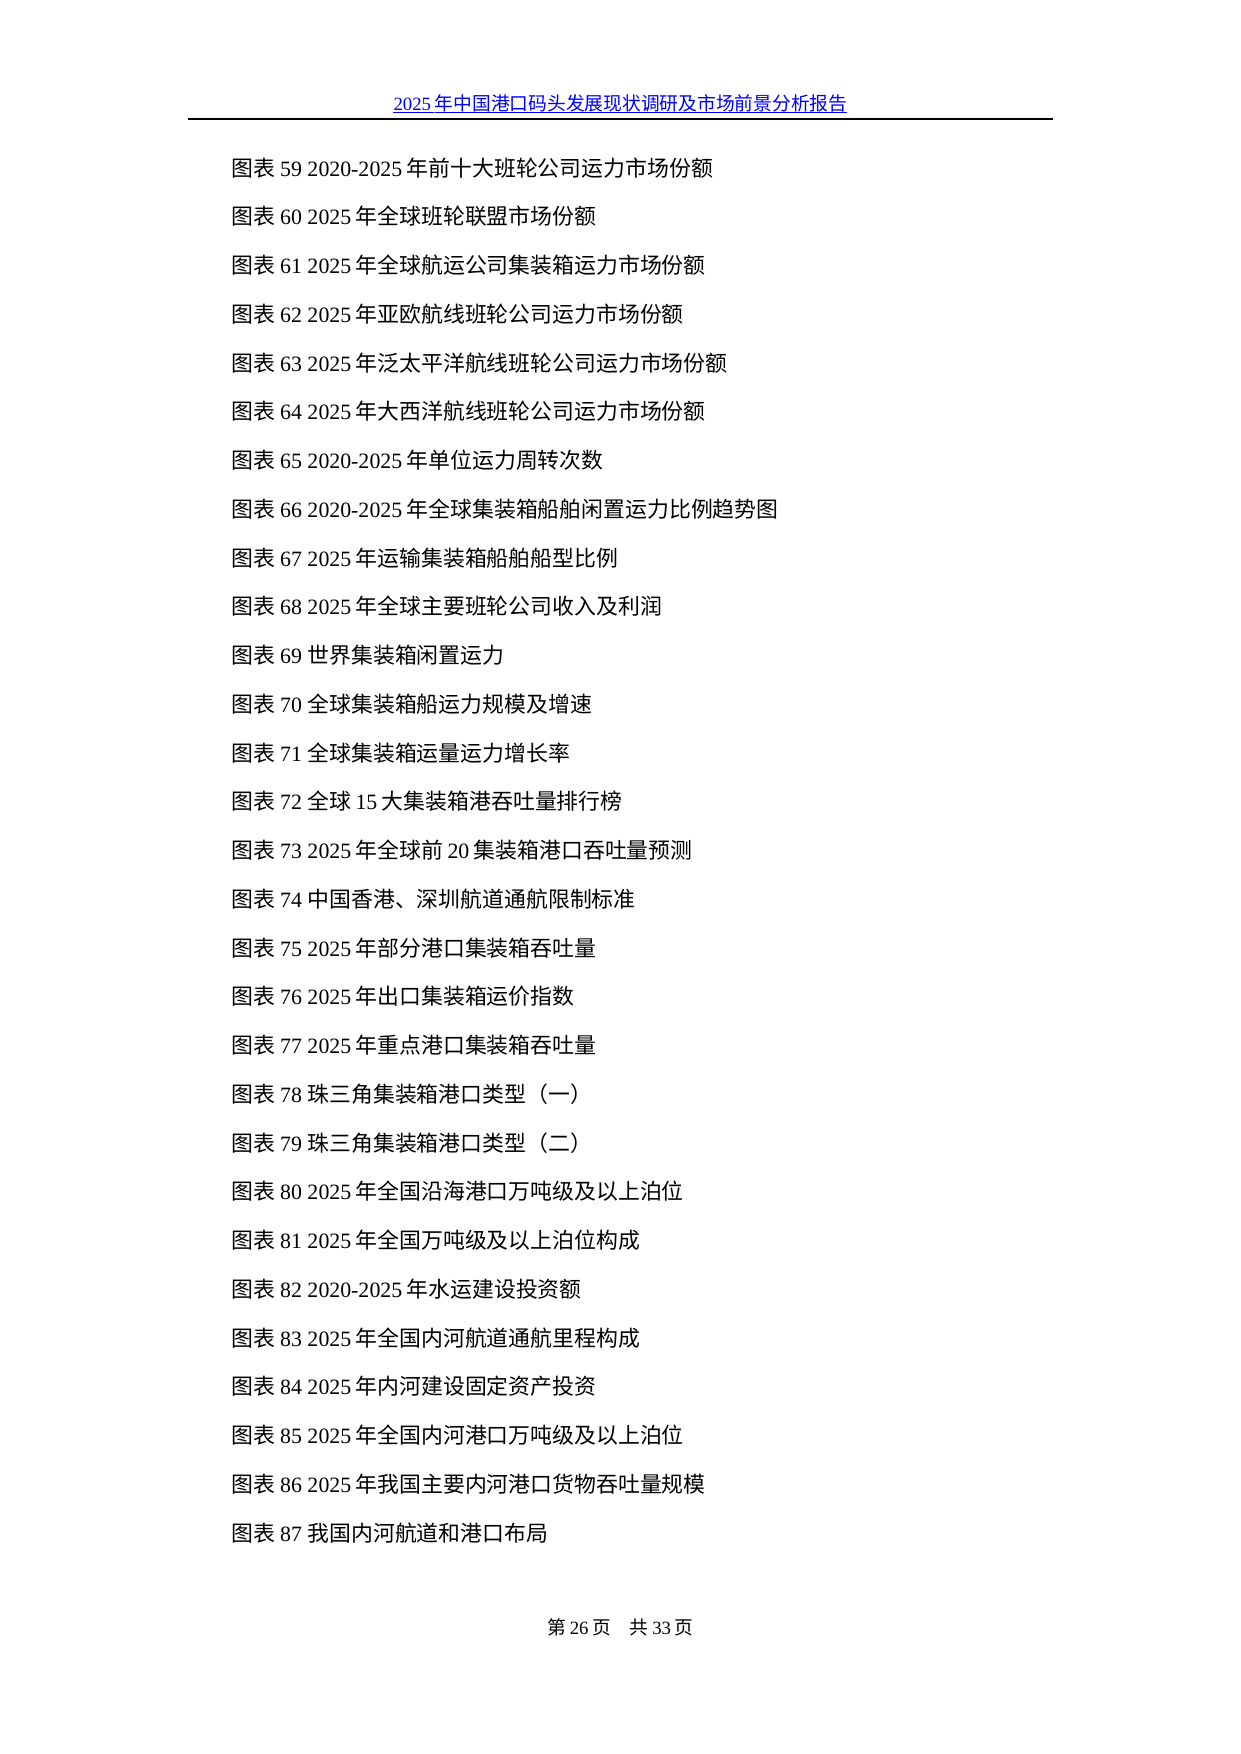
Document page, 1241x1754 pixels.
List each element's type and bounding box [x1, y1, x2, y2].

text [187, 150, 1053, 1548]
